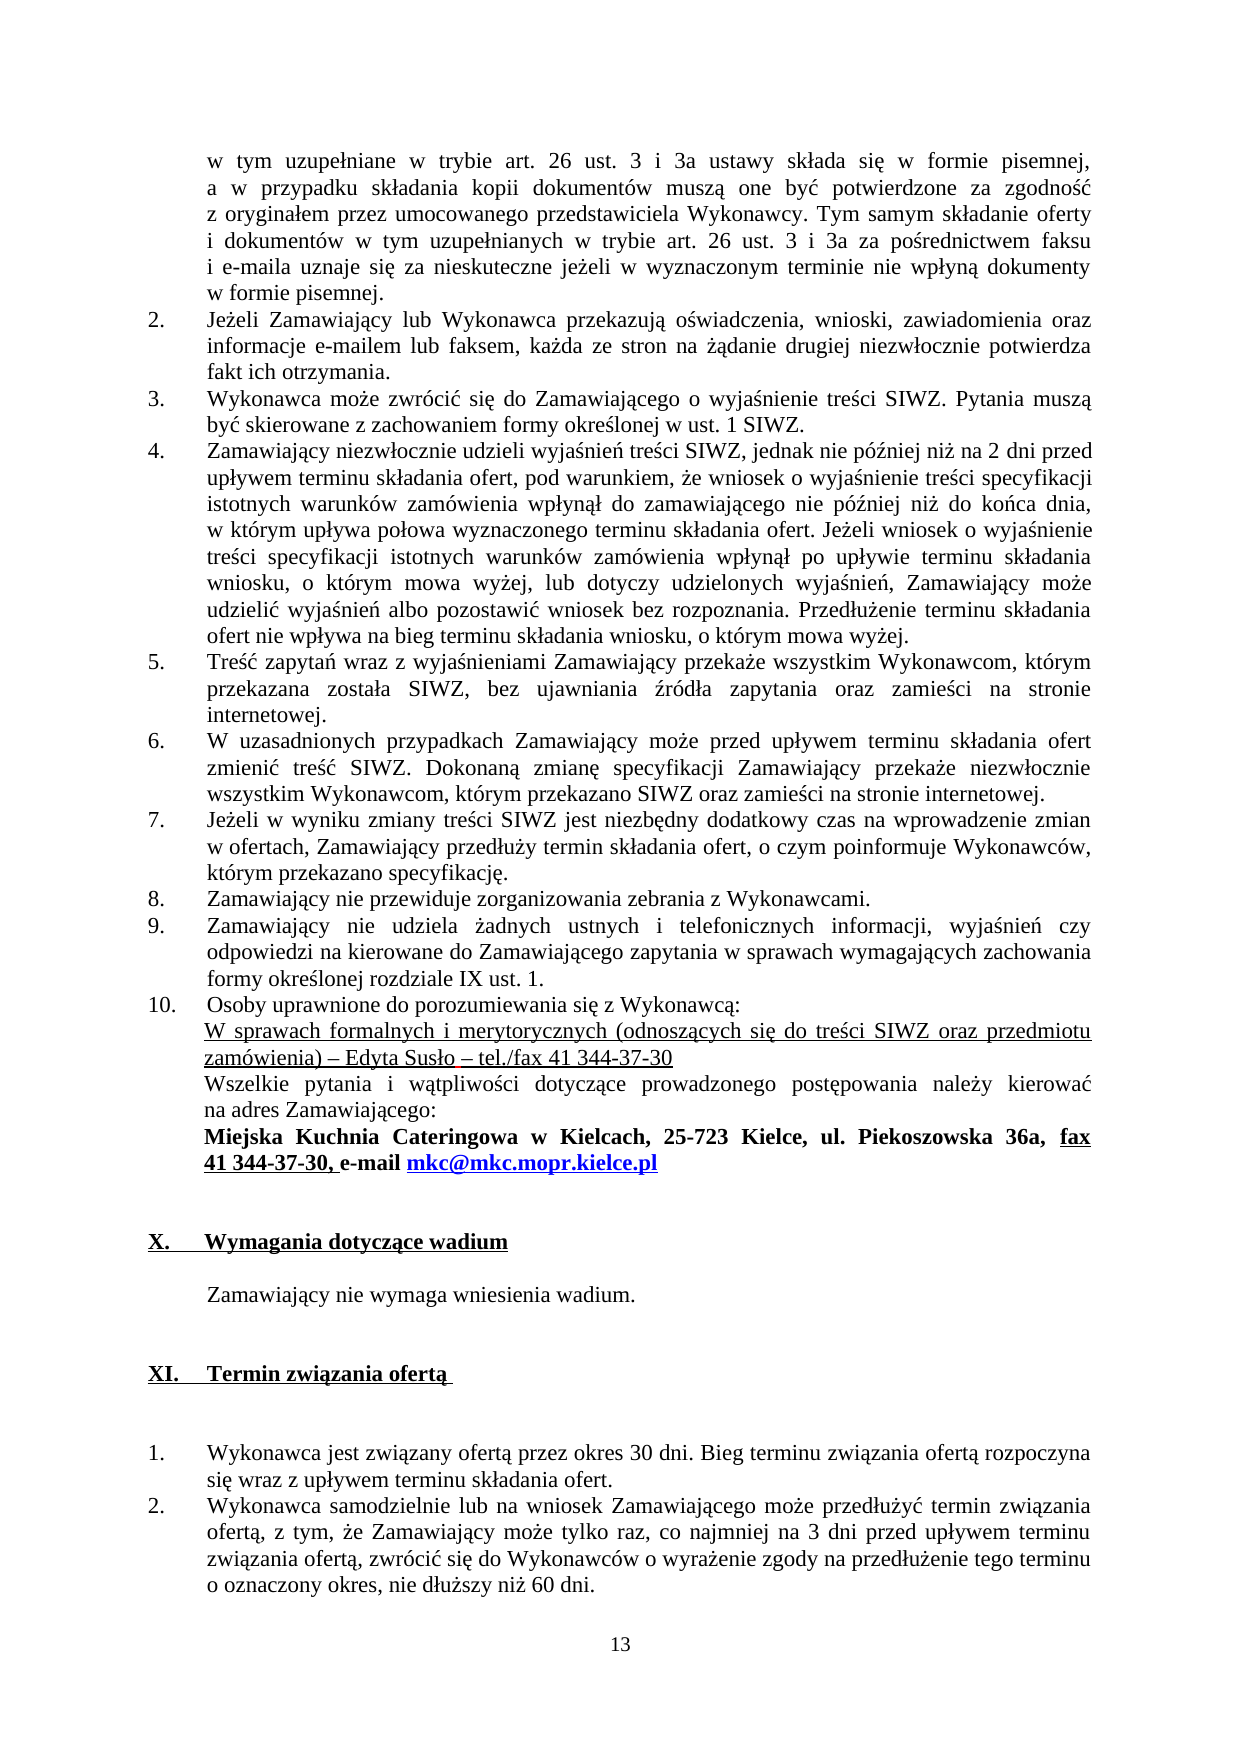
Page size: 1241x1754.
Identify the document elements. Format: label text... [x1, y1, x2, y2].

list Zamawiający nie udziela żadnych ustnych i telefonicznych informacji, wyjaśnień czy odpowiedzi na kierowane do Zamawiającego zapytania w sprawach wymagających zachowania formy określonej rozdziale IX ust. 1. [148, 912, 1093, 991]
text Miejska Kuchnia Cateringowa w Kielcach, 25-723 Kielce, ul. Piekoszowska 36a, fax 41 344-37-30, e-mail mkc@mkc.mopr.kielce.pl [204, 1123, 1090, 1175]
list Jeżeli Zamawiający lub Wykonawca przekazują oświadczenia, wnioski, zawiadomienia oraz informacje e-mailem lub faksem, każda ze stron na żądanie drugiej niezwłocznie potwierdza fakt ich otrzymania. [148, 306, 1093, 385]
list Osoby uprawnione do porozumiewania się z Wykonawcą: [148, 991, 1093, 1017]
list Wykonawca może zwrócić się do Zamawiającego o wyjaśnienie treści SIWZ. Pytania muszą być skierowane z zachowaniem formy określonej w ust. 1 SIWZ. [148, 385, 1093, 437]
text 1. Wykonawca jest związany ofertą przez okres 30 dni. Bieg terminu związania ofertą rozpoczyna się wraz z upływem terminu składania ofert. [148, 1439, 1093, 1492]
list W uzasadnionych przypadkach Zamawiający może przed upływem terminu składania ofert zmienić treść SIWZ. Dokonaną zmianę specyfikacji Zamawiający przekaże niezwłocznie wszystkim Wykonawcom, którym przekazano SIWZ oraz zamieści na stronie internetowej. [148, 727, 1093, 806]
text X. Wymagania dotyczące wadium [148, 1228, 1093, 1254]
subtitle W sprawach formalnych i merytorycznych (odnoszących się do treści SIWZ oraz przedmiotu zamówienia) – Edyta Susło – tel./fax 41 344-37-30 [204, 1017, 1093, 1070]
list Zamawiający niezwłocznie udzieli wyjaśnień treści SIWZ, jednak nie później niż na 2 dni przed upływem terminu składania ofert, pod warunkiem, że wniosek o wyjaśnienie treści specyfikacji istotnych warunków zamówienia wpłynął do zamawiającego nie później niż do końca dnia, w którym upływa połowa wyznaczonego terminu składania ofert. Jeżeli wniosek o wyjaśnienie treści specyfikacji istotnych warunków zamówienia wpłynął po upływie terminu składania wniosku, o którym mowa wyżej, lub dotyczy udzielonych wyjaśnień, Zamawiający może udzielić wyjaśnień albo pozostawić wniosek bez rozpoznania. Przedłużenie terminu składania ofert nie wpływa na bieg terminu składania wniosku, o którym mowa wyżej. [148, 437, 1093, 648]
text Zamawiający nie wymaga wniesienia wadium. [207, 1281, 1093, 1307]
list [148, 148, 1093, 306]
list Treść zapytań wraz z wyjaśnieniami Zamawiający przekaże wszystkim Wykonawcom, którym przekazana została SIWZ, bez ujawniania źródła zapytania oraz zamieści na stronie internetowej. [148, 648, 1093, 727]
text Wszelkie pytania i wątpliwości dotyczące prowadzonego postępowania należy kierować na adres Zamawiającego: [204, 1070, 1093, 1123]
text 2. Wykonawca samodzielnie lub na wniosek Zamawiającego może przedłużyć termin związania ofertą, z tym, że Zamawiający może tylko raz, co najmniej na 3 dni przed upływem terminu związania ofertą, zwrócić się do Wykonawców o wyrażenie zgody na przedłużenie tego terminu o oznaczony okres, nie dłuższy niż 60 dni. [148, 1492, 1093, 1597]
subtitle XI. Termin związania ofertą [148, 1360, 1093, 1386]
list Zamawiający nie przewiduje zorganizowania zebrania z Wykonawcami. [148, 886, 1093, 912]
list Jeżeli w wyniku zmiany treści SIWZ jest niezbędny dodatkowy czas na wprowadzenie zmian w ofertach, Zamawiający przedłuży termin składania ofert, o czym poinformuje Wykonawców, którym przekazano specyfikację. [148, 806, 1093, 886]
